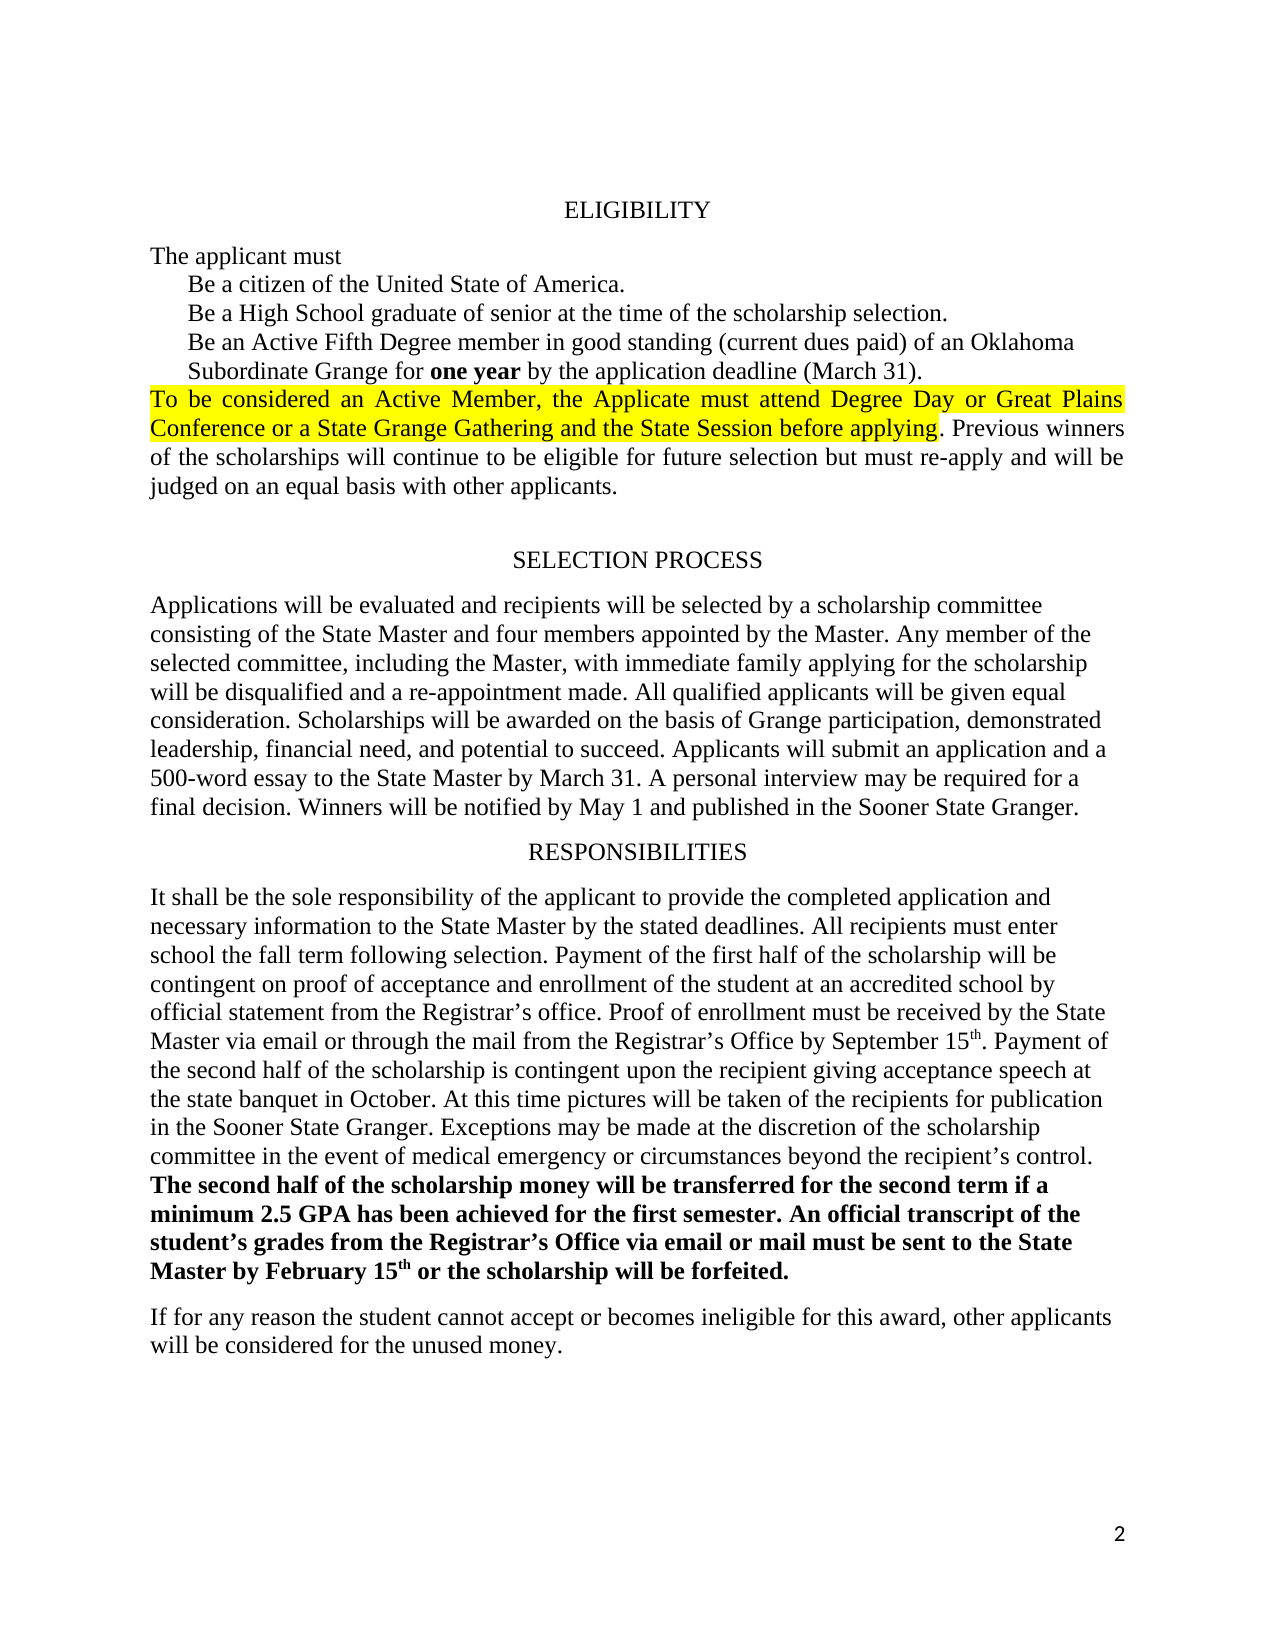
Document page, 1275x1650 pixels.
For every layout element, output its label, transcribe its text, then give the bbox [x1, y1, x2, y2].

text The applicant must [150, 241, 1125, 269]
text ELIGIBILITY [150, 195, 1125, 224]
text If for any reason the student cannot accept or becomes ineligible for this award, other applicants will be considered for the unused money. [150, 1302, 1125, 1359]
text To be considered an Active Member, the Applicate must attend Degree Day or Great Plains Conference or a State Grange Gathering and the State Session before applying. Previous winners of the scholarships will continue to be eligible for future selection but must re-apply and will be judged on an equal basis with other applicants. [150, 413, 1125, 499]
text Be a High School graduate of senior at the time of the scholarship selection. [150, 298, 1125, 327]
text SELECTION PROCESS [150, 545, 1125, 574]
text Be an Active Fifth Degree member in good standing (current dues paid) of an Oklahoma [150, 327, 1125, 356]
text Subordinate Grange for one year by the application deadline (March 31). [150, 356, 1125, 384]
text RESPONSIBILITIES [150, 837, 1125, 866]
text It shall be the sole responsibility of the applicant to provide the completed application and necessary information to the State Master by the stated deadlines. All recipients must enter school the fall term following selection. Payment of the first half of the scholarship will be contingent on proof of acceptance and enrollment of the student at an accredited school by official statement from the Registrar’s office. Proof of enrollment must be received by the State Master via email or through the mail from the Registrar’s Office by September 15th. Payment of the second half of the scholarship is contingent upon the recipient giving acceptance speech at the state banquet in October. At this time pictures will be taken of the recipients for publication in the Sooner State Granger. Exceptions may be made at the discretion of the scholarship committee in the event of medical emergency or circumstances beyond the recipient’s control. The second half of the scholarship money will be transferred for the second term if a minimum 2.5 GPA has been achieved for the first semester. An official transcript of the student’s grades from the Registrar’s Office via email or mail must be sent to the State Master by February 15th or the scholarship will be forfeited. [150, 882, 1125, 1285]
text Applications will be evaluated and recipients will be selected by a scholarship committee consisting of the State Master and four members appointed by the Master. Any member of the selected committee, including the Master, with immediate family applying for the scholarship will be disqualified and a re-appointment made. All qualified applicants will be given equal consideration. Scholarships will be awarded on the basis of Grange participation, demonstrated leadership, financial need, and potential to succeed. Applicants will submit an application and a 500-word essay to the State Master by March 31. A personal interview may be required for a final decision. Winners will be notified by May 1 and published in the Sooner State Granger. [150, 590, 1125, 820]
text Be a citizen of the United State of America. [150, 269, 1125, 298]
